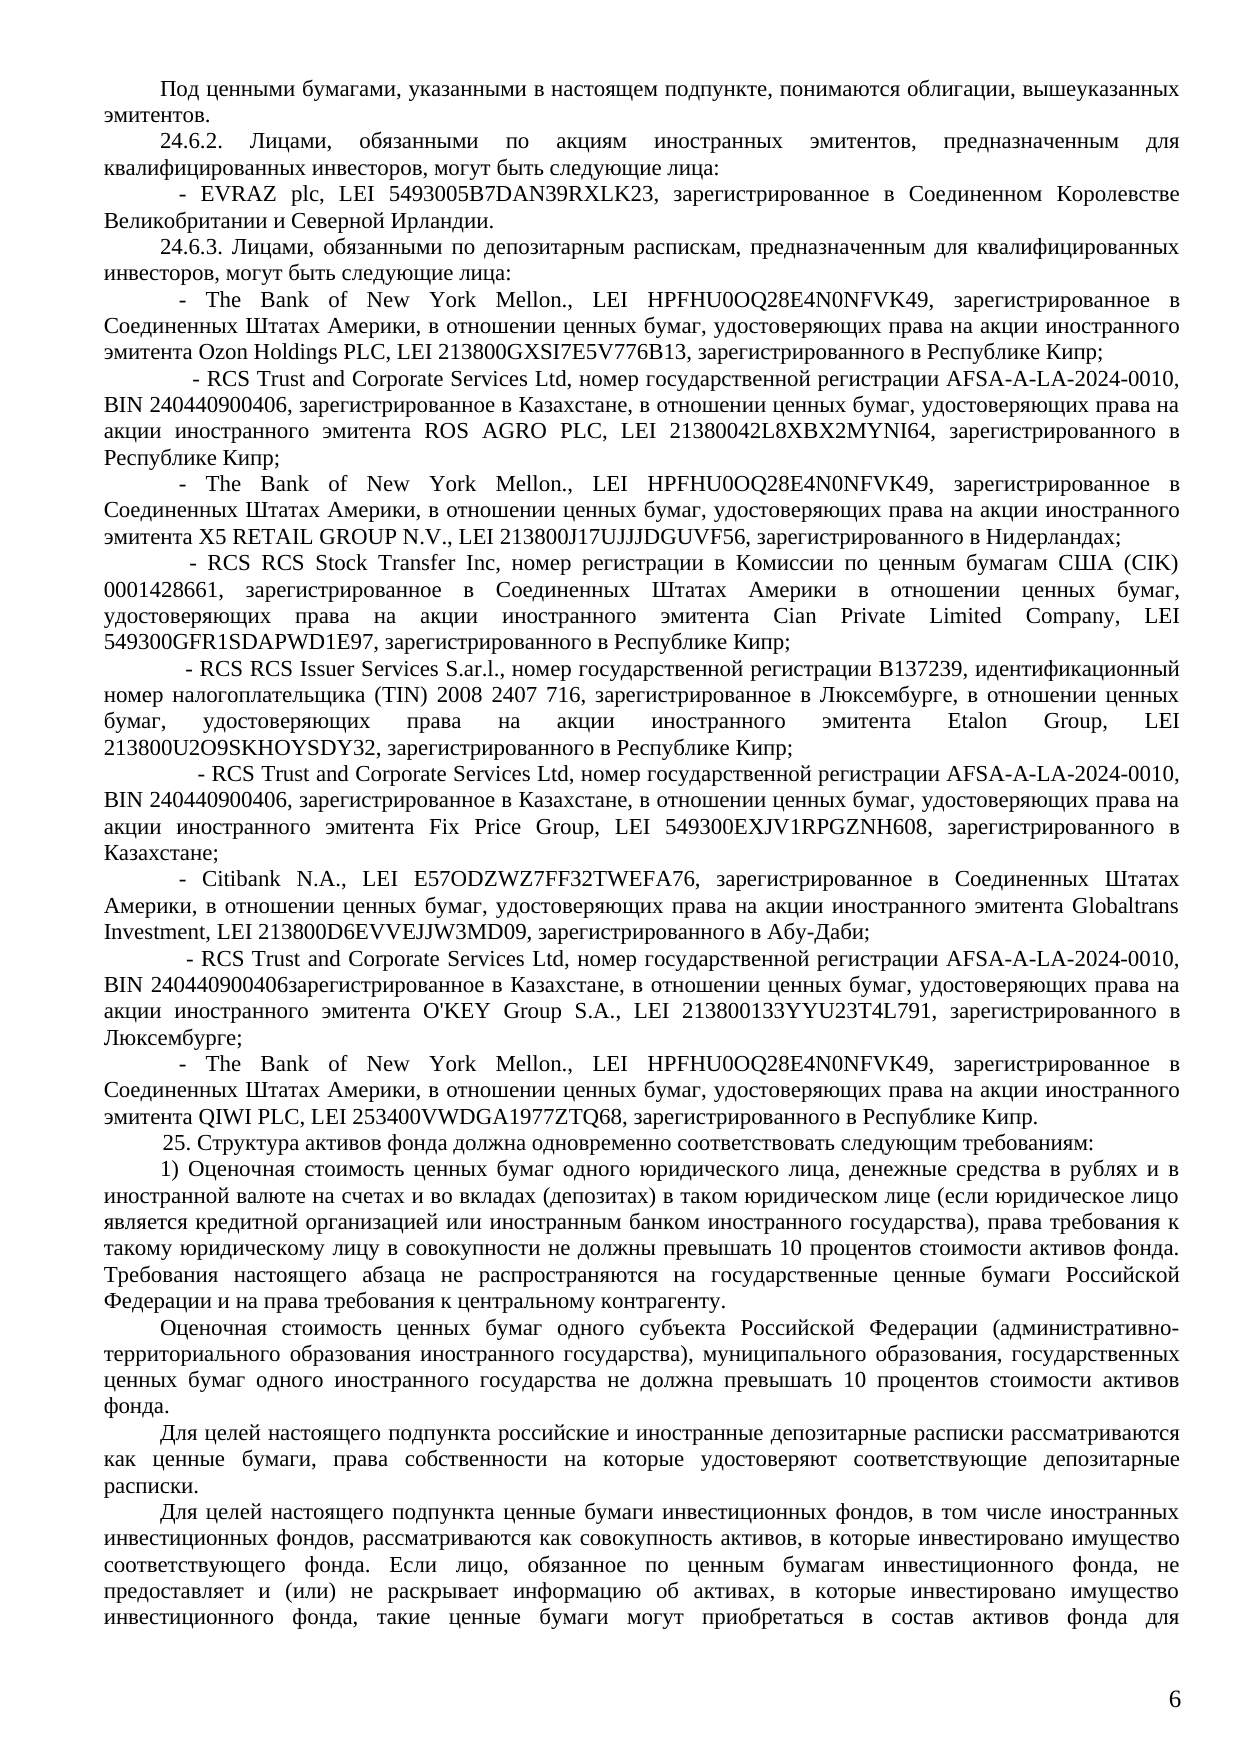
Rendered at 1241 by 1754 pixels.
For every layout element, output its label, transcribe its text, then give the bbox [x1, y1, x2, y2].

text - RCS RCS Issuer Services S.ar.l., номер государственной регистрации B137239, идентификационный номер налогоплательщика (TIN) 2008 2407 716, зарегистрированное в Люксембурге, в отношении ценных бумаг, удостоверяющих права на акции иностранного эмитента Etalon Group, LEI 213800U2O9SKHOYSDY32, зарегистрированного в Республике Кипр; [103, 655, 1181, 760]
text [103, 1498, 1181, 1630]
text Под ценными бумагами, указанными в настоящем подпункте, понимаются облигации, вышеуказанных эмитентов. [103, 75, 1181, 128]
text - EVRAZ plc, LEI 5493005B7DAN39RXLK23, зарегистрированное в Соединенном Королевстве Великобритании и Северной Ирландии. [103, 180, 1181, 233]
text - The Bank of New York Mellon., LEI HPFHU0OQ28E4N0NFVK49, зарегистрированное в Соединенных Штатах Америки, в отношении ценных бумаг, удостоверяющих права на акции иностранного эмитента X5 RETAIL GROUP N.V., LEI 213800J17UJJJDGUVF56, зарегистрированного в Нидерландах; [103, 470, 1181, 549]
text Оценочная стоимость ценных бумаг одного субъекта Российской Федерации (административно-территориального образования иностранного государства), муниципального образования, государственных ценных бумаг одного иностранного государства не должна превышать 10 процентов стоимости активов фонда. [103, 1313, 1181, 1419]
text 1) Оценочная стоимость ценных бумаг одного юридического лица, денежные средства в рублях и в иностранной валюте на счетах и во вкладах (депозитах) в таком юридическом лице (если юридическое лицо является кредитной организацией или иностранным банком иностранного государства), права требования к такому юридическому лицу в совокупности не должны превышать 10 процентов стоимости активов фонда. Требования настоящего абзаца не распространяются на государственные ценные бумаги Российской Федерации и на права требования к центральному контрагенту. [103, 1155, 1181, 1313]
text 25. Структура активов фонда должна одновременно соответствовать следующим требованиям: [103, 1129, 1181, 1155]
text 24.6.2. Лицами, обязанными по акциям иностранных эмитентов, предназначенным для квалифицированных инвесторов, могут быть следующие лица: [103, 128, 1181, 180]
text - The Bank of New York Mellon., LEI HPFHU0OQ28E4N0NFVK49, зарегистрированное в Соединенных Штатах Америки, в отношении ценных бумаг, удостоверяющих права на акции иностранного эмитента QIWI PLC, LEI 253400VWDGA1977ZTQ68, зарегистрированного в Республике Кипр. [103, 1050, 1181, 1129]
text Для целей настоящего подпункта российские и иностранные депозитарные расписки рассматриваются как ценные бумаги, права собственности на которые удостоверяют соответствующие депозитарные расписки. [103, 1419, 1181, 1498]
text - RCS Trust and Corporate Services Ltd, номер государственной регистрации AFSA-A-LA-2024-0010, BIN 240440900406зарегистрированное в Казахстане, в отношении ценных бумаг, удостоверяющих права на акции иностранного эмитента O'KEY Group S.A., LEI 213800133YYU23T4L791, зарегистрированного в Люксембурге; [103, 944, 1181, 1050]
text - RCS Trust and Corporate Services Ltd, номер государственной регистрации AFSA-A-LA-2024-0010, BIN 240440900406, зарегистрированное в Казахстане, в отношении ценных бумаг, удостоверяющих права на акции иностранного эмитента ROS AGRO PLC, LEI 21380042L8XBX2MYNI64, зарегистрированного в Республике Кипр; [103, 365, 1181, 470]
text - RCS RCS Stock Transfer Inc, номер регистрации в Комиссии по ценным бумагам США (CIK) 0001428661, зарегистрированное в Соединенных Штатах Америки в отношении ценных бумаг, удостоверяющих права на акции иностранного эмитента Cian Private Limited Company, LEI 549300GFR1SDAPWD1E97, зарегистрированного в Республике Кипр; [103, 549, 1181, 655]
text 24.6.3. Лицами, обязанными по депозитарным распискам, предназначенным для квалифицированных инвесторов, могут быть следующие лица: [103, 233, 1181, 286]
text - RCS Trust and Corporate Services Ltd, номер государственной регистрации AFSA-A-LA-2024-0010, BIN 240440900406, зарегистрированное в Казахстане, в отношении ценных бумаг, удостоверяющих права на акции иностранного эмитента Fix Price Group, LEI 549300EXJV1RPGZNH608, зарегистрированного в Казахстане; [103, 760, 1181, 866]
text - The Bank of New York Mellon., LEI HPFHU0OQ28E4N0NFVK49, зарегистрированное в Соединенных Штатах Америки, в отношении ценных бумаг, удостоверяющих права на акции иностранного эмитента Ozon Holdings PLC, LEI 213800GXSI7E5V776B13, зарегистрированного в Республике Кипр; [103, 286, 1181, 365]
text - Citibank N.A., LEI E57ODZWZ7FF32TWEFA76, зарегистрированное в Соединенных Штатах Америки, в отношении ценных бумаг, удостоверяющих права на акции иностранного эмитента Globaltrans Investment, LEI 213800D6EVVEJJW3MD09, зарегистрированного в Абу-Даби; [103, 866, 1181, 944]
